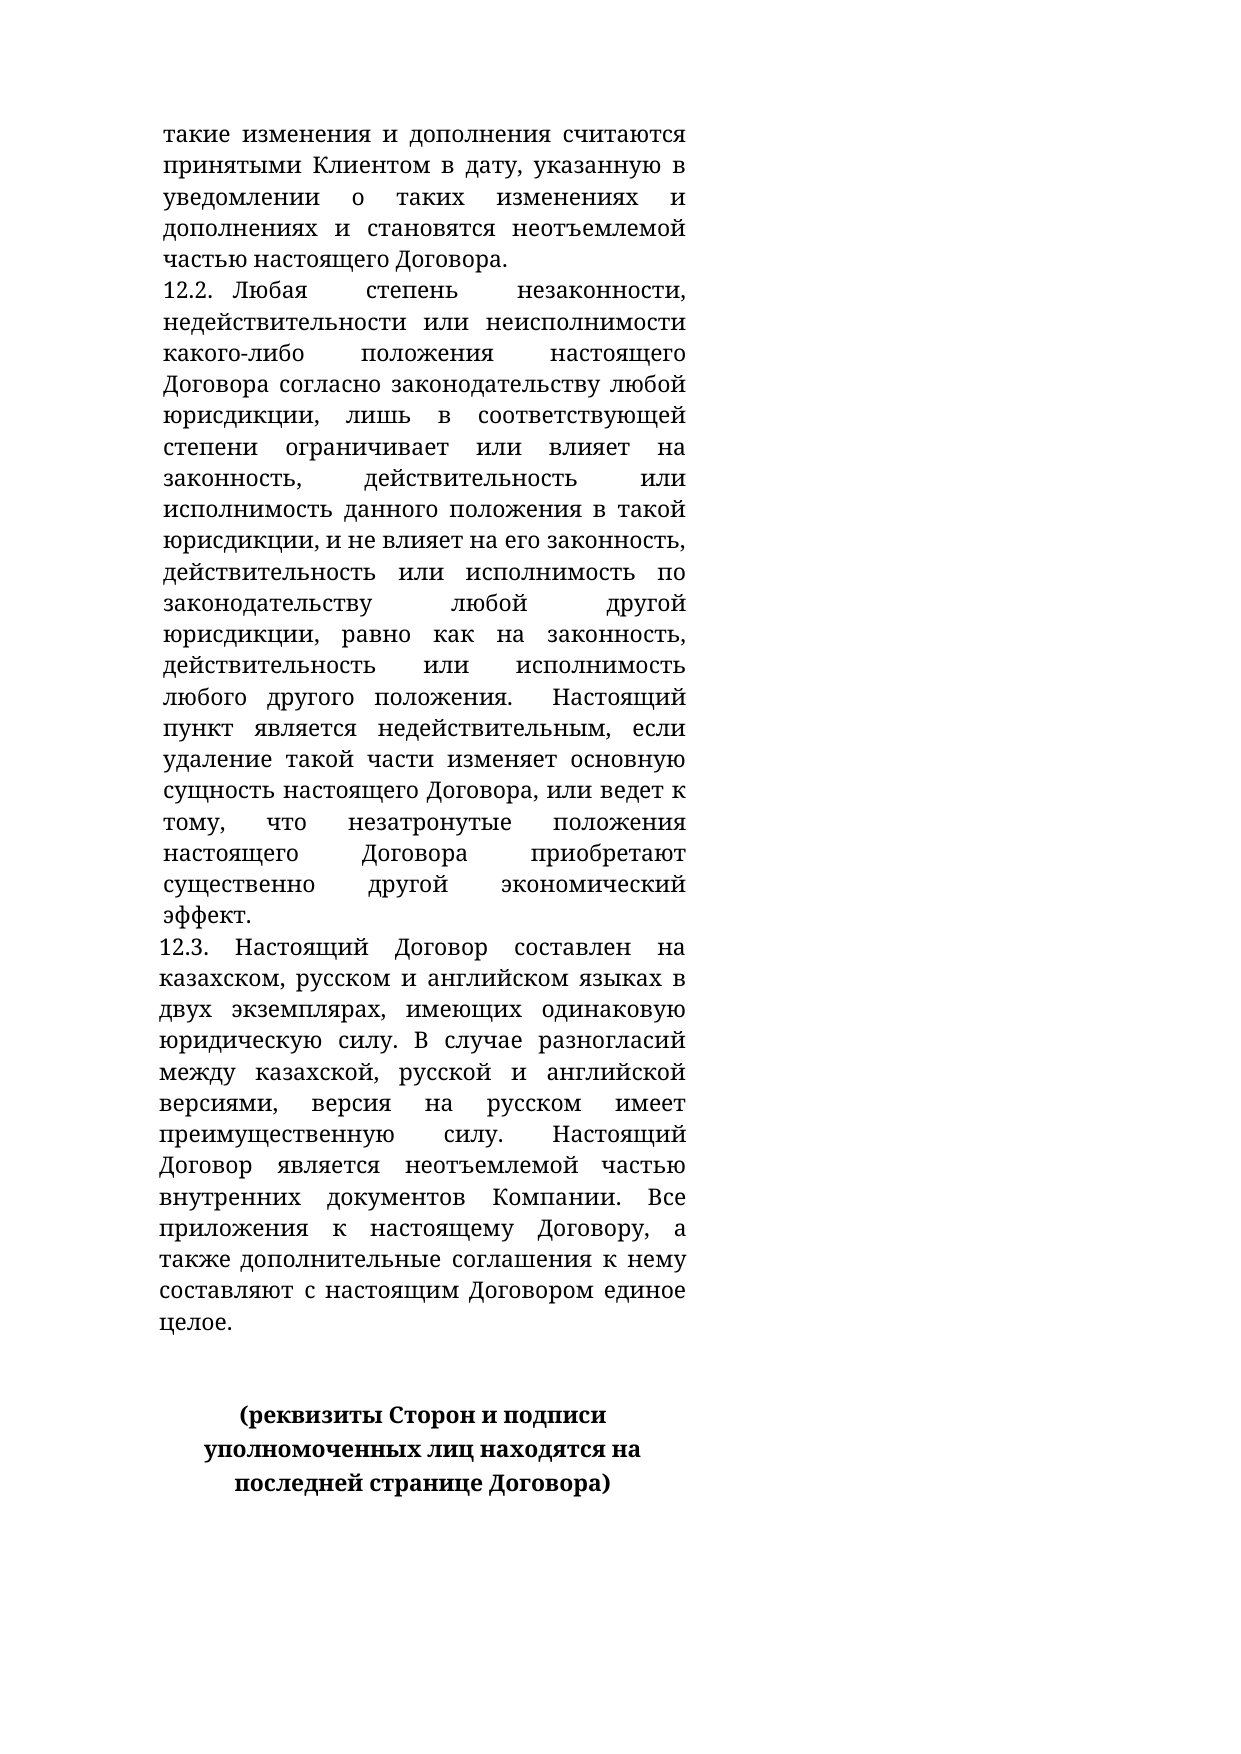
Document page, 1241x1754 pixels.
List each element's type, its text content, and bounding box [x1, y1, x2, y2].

table_cell Любая степень незаконности, недействительности или неисполнимости какого-либо положения настоящего Договора согласно законодательству любой юрисдикции, лишь в соответствующей степени ограничивает или влияет на законность, действительность или исполнимость данного положения в такой юрисдикции, и не влияет на его законность, действительность или исполнимость по законодательству любой другой юрисдикции, равно как на законность, действительность или исполнимость любого другого положения. Настоящий пункт является недействительным, если удаление такой части изменяет основную сущность настоящего Договора, или ведет к тому, что незатронутые положения настоящего Договора приобретают существенно другой экономический эффект. [148, 274, 697, 931]
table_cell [148, 118, 697, 274]
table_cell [148, 1368, 697, 1611]
table_cell 12.3. Настоящий Договор составлен на казахском, русском и английском языках в двух экземплярах, имеющих одинаковую юридическую силу. В случае разногласий между казахской, русской и английской версиями, версия на русском имеет преимущественную силу. Настоящий Договор является неотъемлемой частью внутренних документов Компании. Все приложения к настоящему Договору, а также дополнительные соглашения к нему составляют с настоящим Договором единое целое. [148, 931, 697, 1368]
